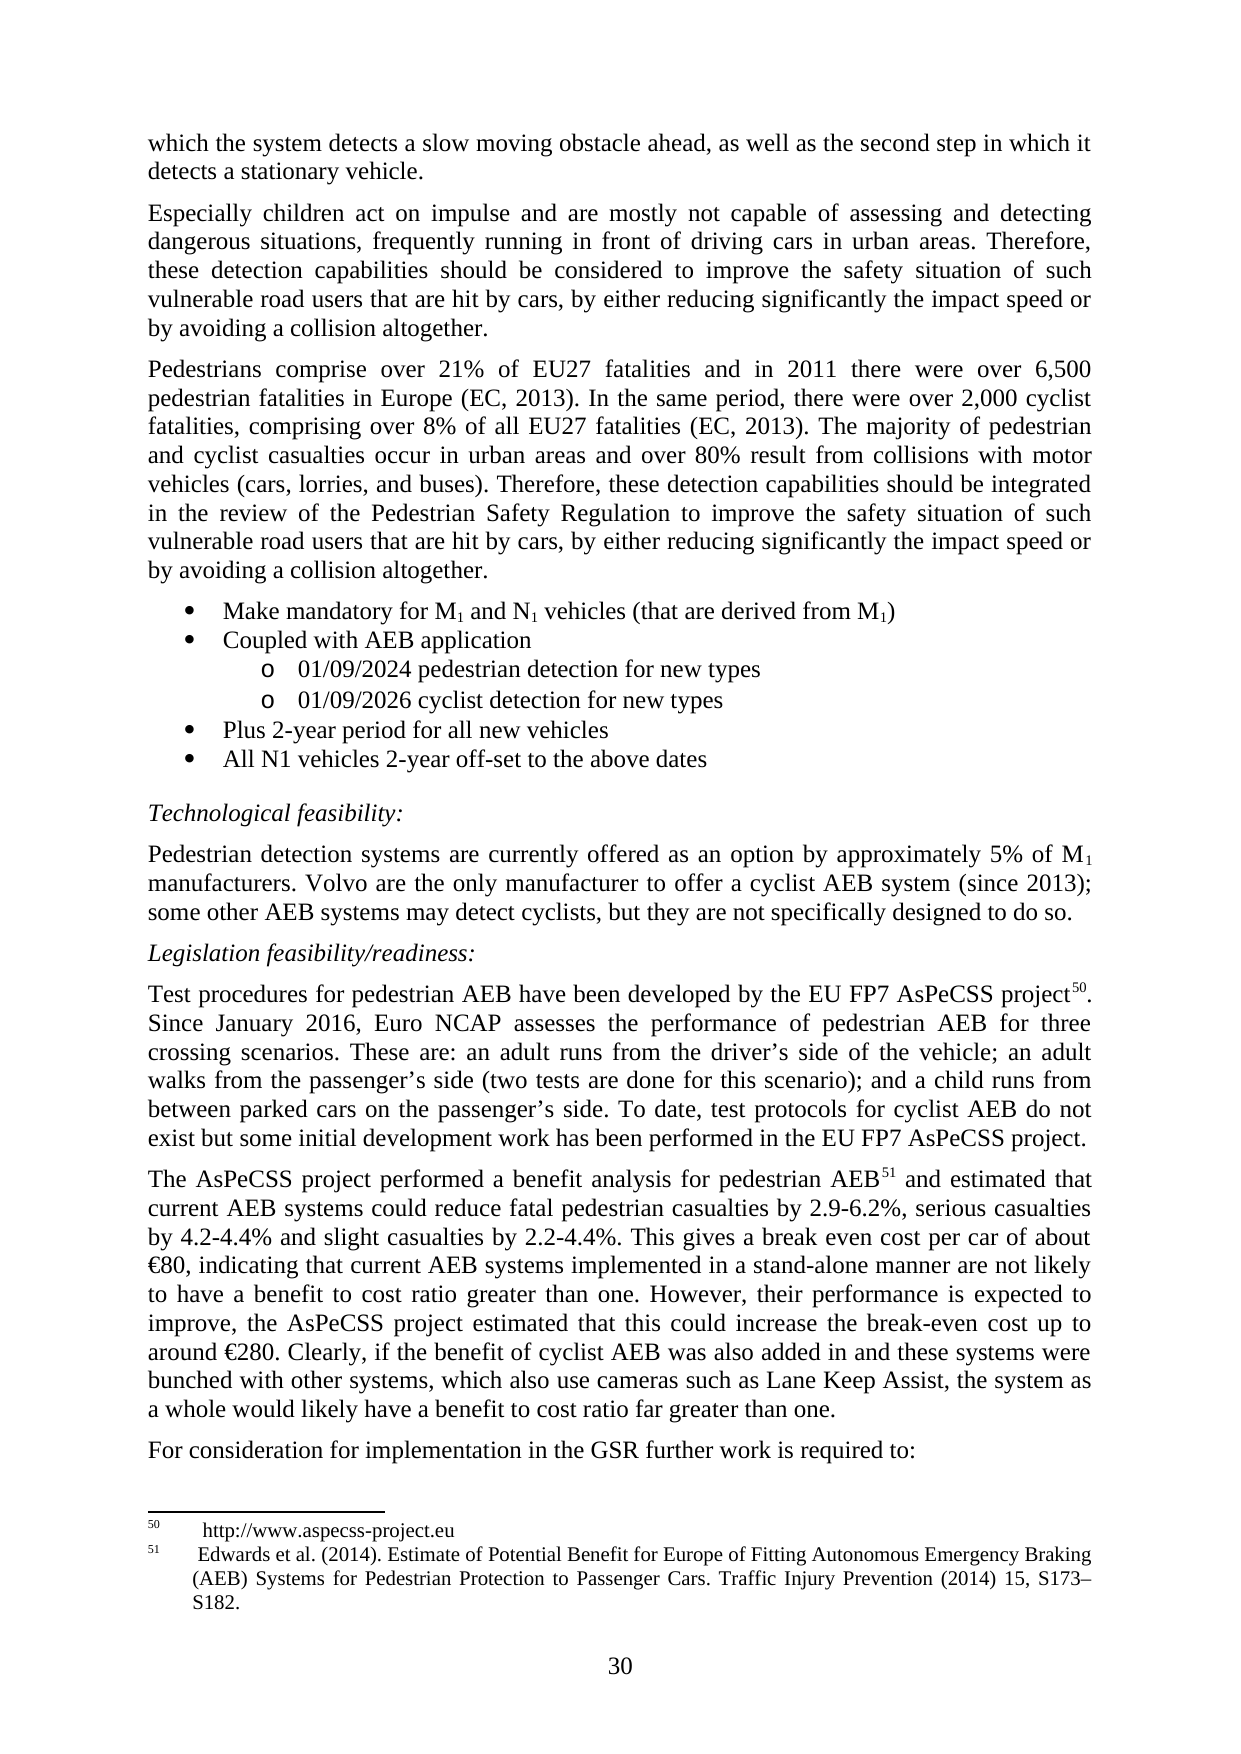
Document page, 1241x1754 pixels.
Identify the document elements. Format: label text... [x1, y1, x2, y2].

text Technological feasibility: [148, 798, 1092, 827]
list 01/09/2026 cyclist detection for new types [260, 685, 1092, 716]
text Pedestrian detection systems are currently offered as an option by approximately 5% of M1 manufacturers. Volvo are the only manufacturer to offer a cyclist AEB system (since 2013); some other AEB systems may detect cyclists, but they are not specifically designed to do so. [148, 839, 1092, 926]
list All N1 vehicles 2-year off-set to the above dates [185, 744, 1092, 773]
text Pedestrians comprise over 21% of EU27 fatalities and in 2011 there were over 6,500 pedestrian fatalities in Europe (EC, 2013). In the same period, there were over 2,000 cyclist fatalities, comprising over 8% of all EU27 fatalities (EC, 2013). The majority of pedestrian and cyclist casualties occur in urban areas and over 80% result from collisions with motor vehicles (cars, lorries, and buses). Therefore, these detection capabilities should be integrated in the review of the Pedestrian Safety Regulation to improve the safety situation of such vulnerable road users that are hit by cars, by either reducing significantly the impact speed or by avoiding a collision altogether. [148, 354, 1092, 584]
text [148, 128, 1092, 185]
text For consideration for implementation in the GSR further work is required to: [148, 1436, 1092, 1464]
text The AsPeCSS project performed a benefit analysis for pedestrian AEB and estimated that current AEB systems could reduce fatal pedestrian casualties by 2.9-6.2%, serious casualties by 4.2-4.4% and slight casualties by 2.2-4.4%. This gives a break even cost per car of about €80, indicating that current AEB systems implemented in a stand-alone manner are not likely to have a benefit to cost ratio greater than one. However, their performance is expected to improve, the AsPeCSS project estimated that this could increase the break-even cost up to around €280. Clearly, if the benefit of cyclist AEB was also added in and these systems were bunched with other systems, which also use cameras such as Lane Keep Assist, the system as a whole would likely have a benefit to cost ratio far greater than one. [148, 1164, 1092, 1423]
text Test procedures for pedestrian AEB have been developed by the EU FP7 AsPeCSS project. Since January 2016, Euro NCAP assesses the performance of pedestrian AEB for three crossing scenarios. These are: an adult runs from the driver’s side of the vehicle; an adult walks from the passenger’s side (two tests are done for this scenario); and a child runs from between parked cars on the passenger’s side. To date, test protocols for cyclist AEB do not exist but some initial development work has been performed in the EU FP7 AsPeCSS project. [148, 979, 1092, 1152]
list Coupled with AEB application [185, 625, 1092, 654]
text Especially children act on impulse and are mostly not capable of assessing and detecting dangerous situations, frequently running in front of driving cars in urban areas. Therefore, these detection capabilities should be considered to improve the safety situation of such vulnerable road users that are hit by cars, by either reducing significantly the impact speed or by avoiding a collision altogether. [148, 198, 1092, 341]
list 01/09/2024 pedestrian detection for new types [260, 654, 1092, 685]
list Make mandatory for M1 and N1 vehicles (that are derived from M1) [185, 596, 1092, 625]
list Plus 2-year period for all new vehicles [185, 716, 1092, 744]
text Legislation feasibility/readiness: [148, 938, 1092, 967]
